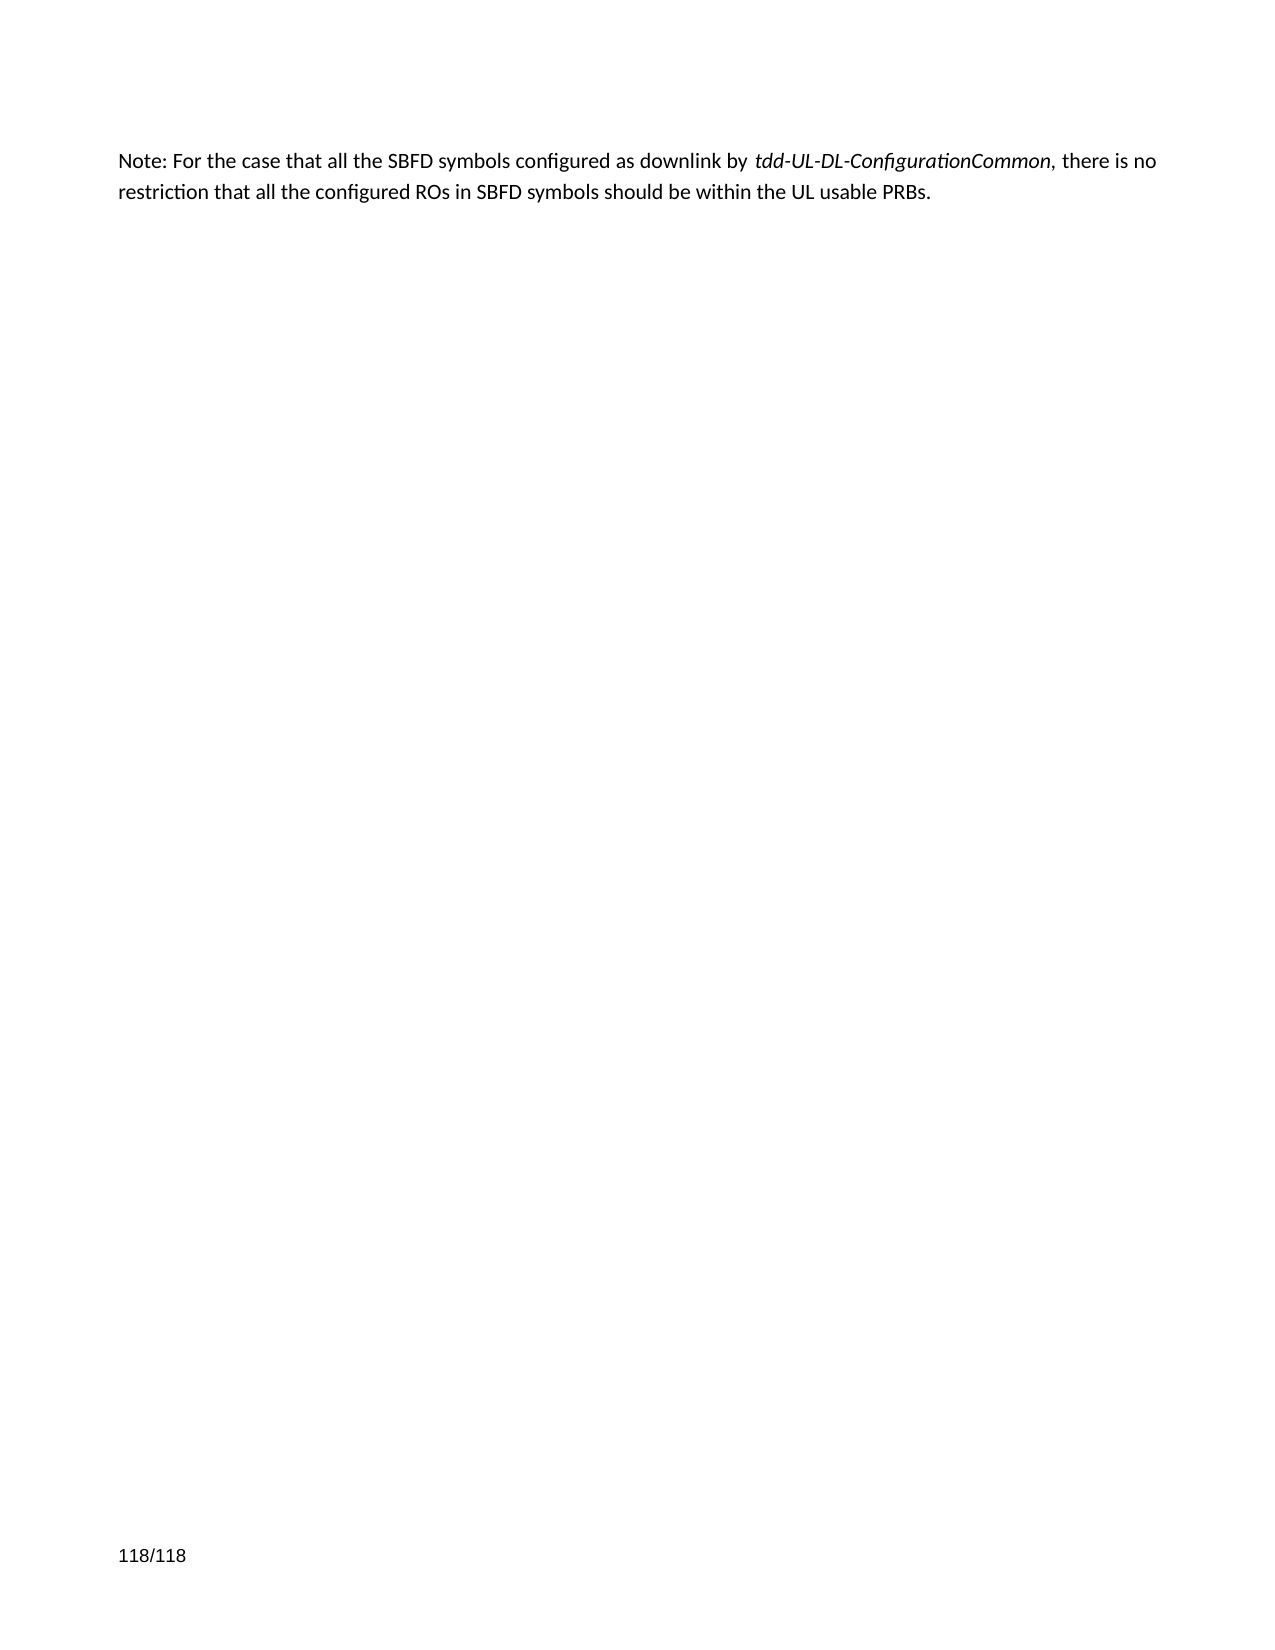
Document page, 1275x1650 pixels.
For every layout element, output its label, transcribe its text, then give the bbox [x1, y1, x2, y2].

text Note: For the case that all the SBFD symbols configured as downlink by tdd-UL-DL-ConfigurationCommon, there is no restriction that all the configured ROs in SBFD symbols should be within the UL usable PRBs. [118, 148, 1157, 205]
